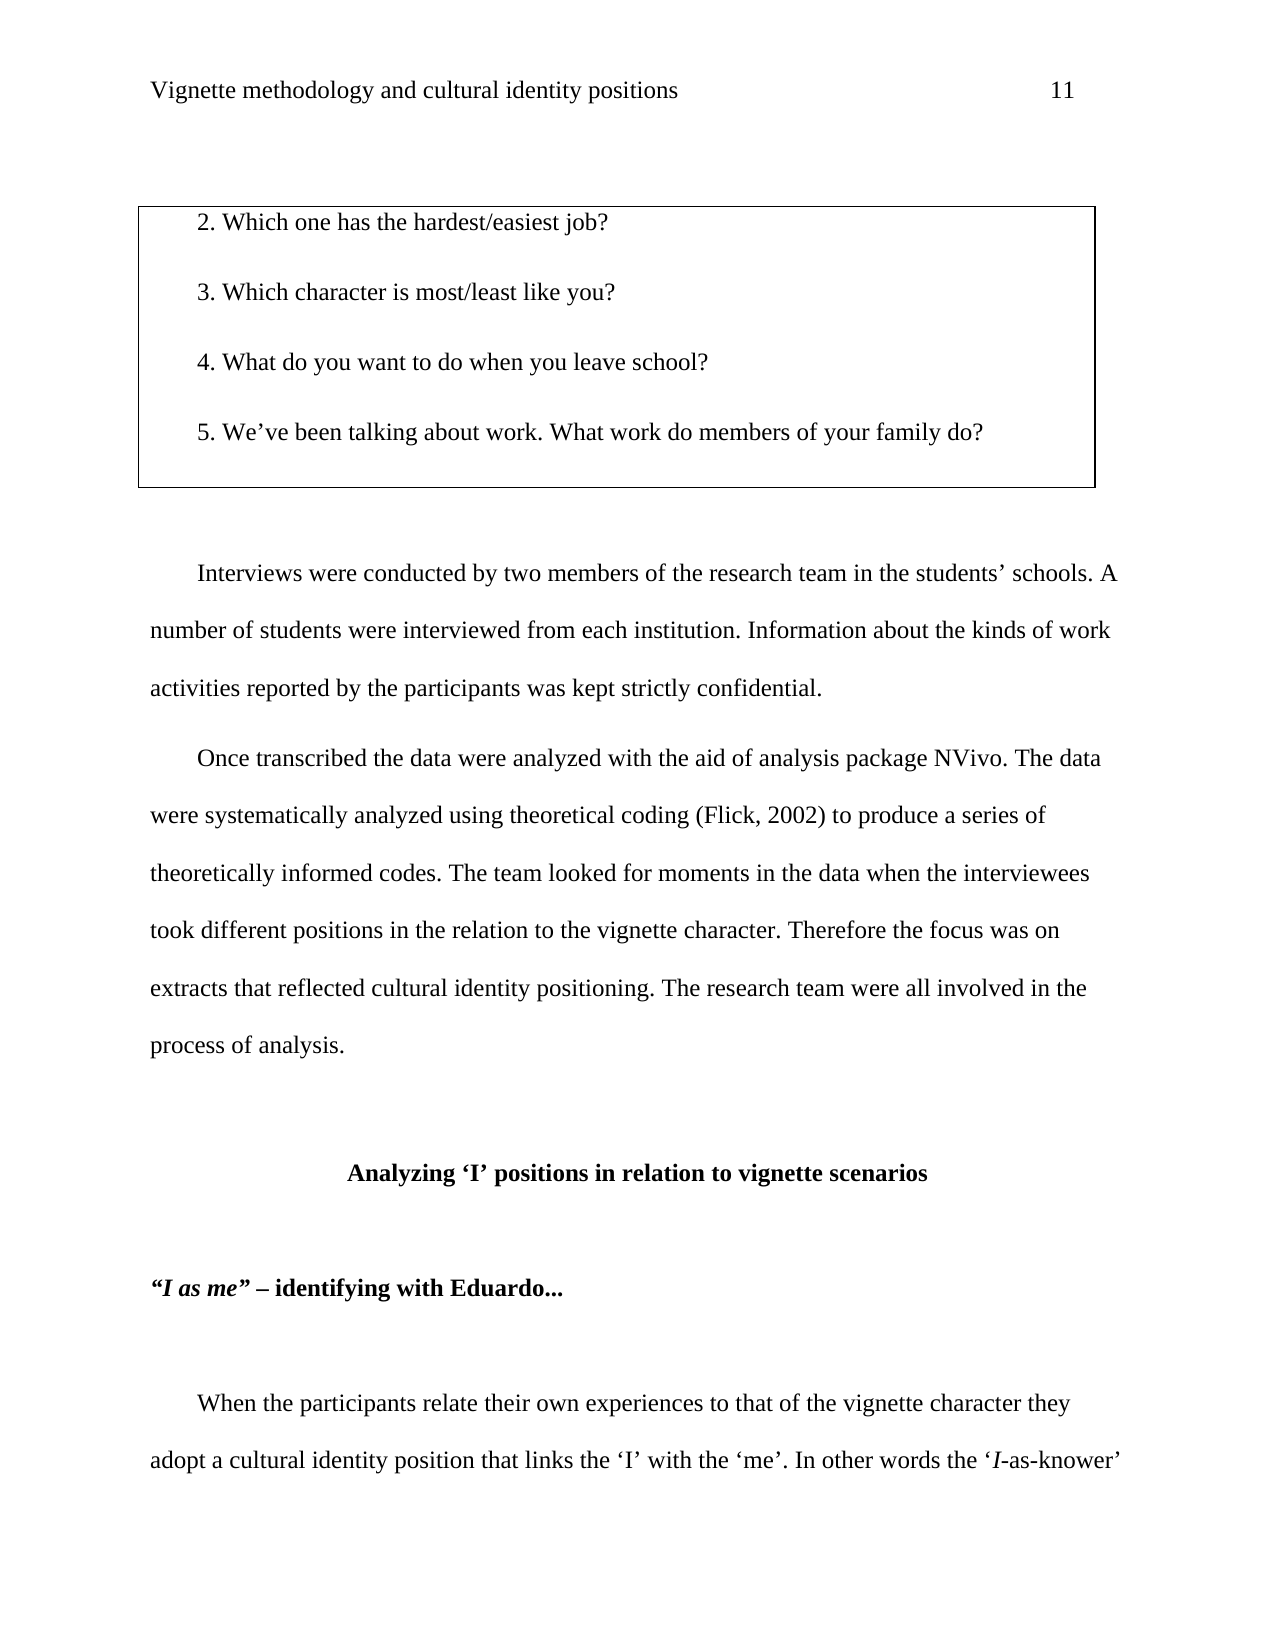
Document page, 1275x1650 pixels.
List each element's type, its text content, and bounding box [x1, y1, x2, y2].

text Once transcribed the data were analyzed with the aid of analysis package NVivo. The data were systematically analyzed using theoretical coding (Flick, 2002) to produce a series of theoretically informed codes. The team looked for moments in the data when the interviewees took different positions in the relation to the vignette character. Therefore the focus was on extracts that reflected cultural identity positioning. The research team were all involved in the process of analysis. [150, 743, 1125, 1059]
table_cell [139, 207, 1094, 487]
text Interviews were conducted by two members of the research team in the students’ schools. A number of students were interviewed from each institution. Information about the kinds of work activities reported by the participants was kept strictly confidential. [150, 558, 1125, 702]
text Analyzing ‘I’ positions in relation to vignette scenarios [150, 1158, 1125, 1187]
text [150, 1388, 1125, 1474]
text “I as me” – identifying with Eduardo... [150, 1273, 1125, 1302]
